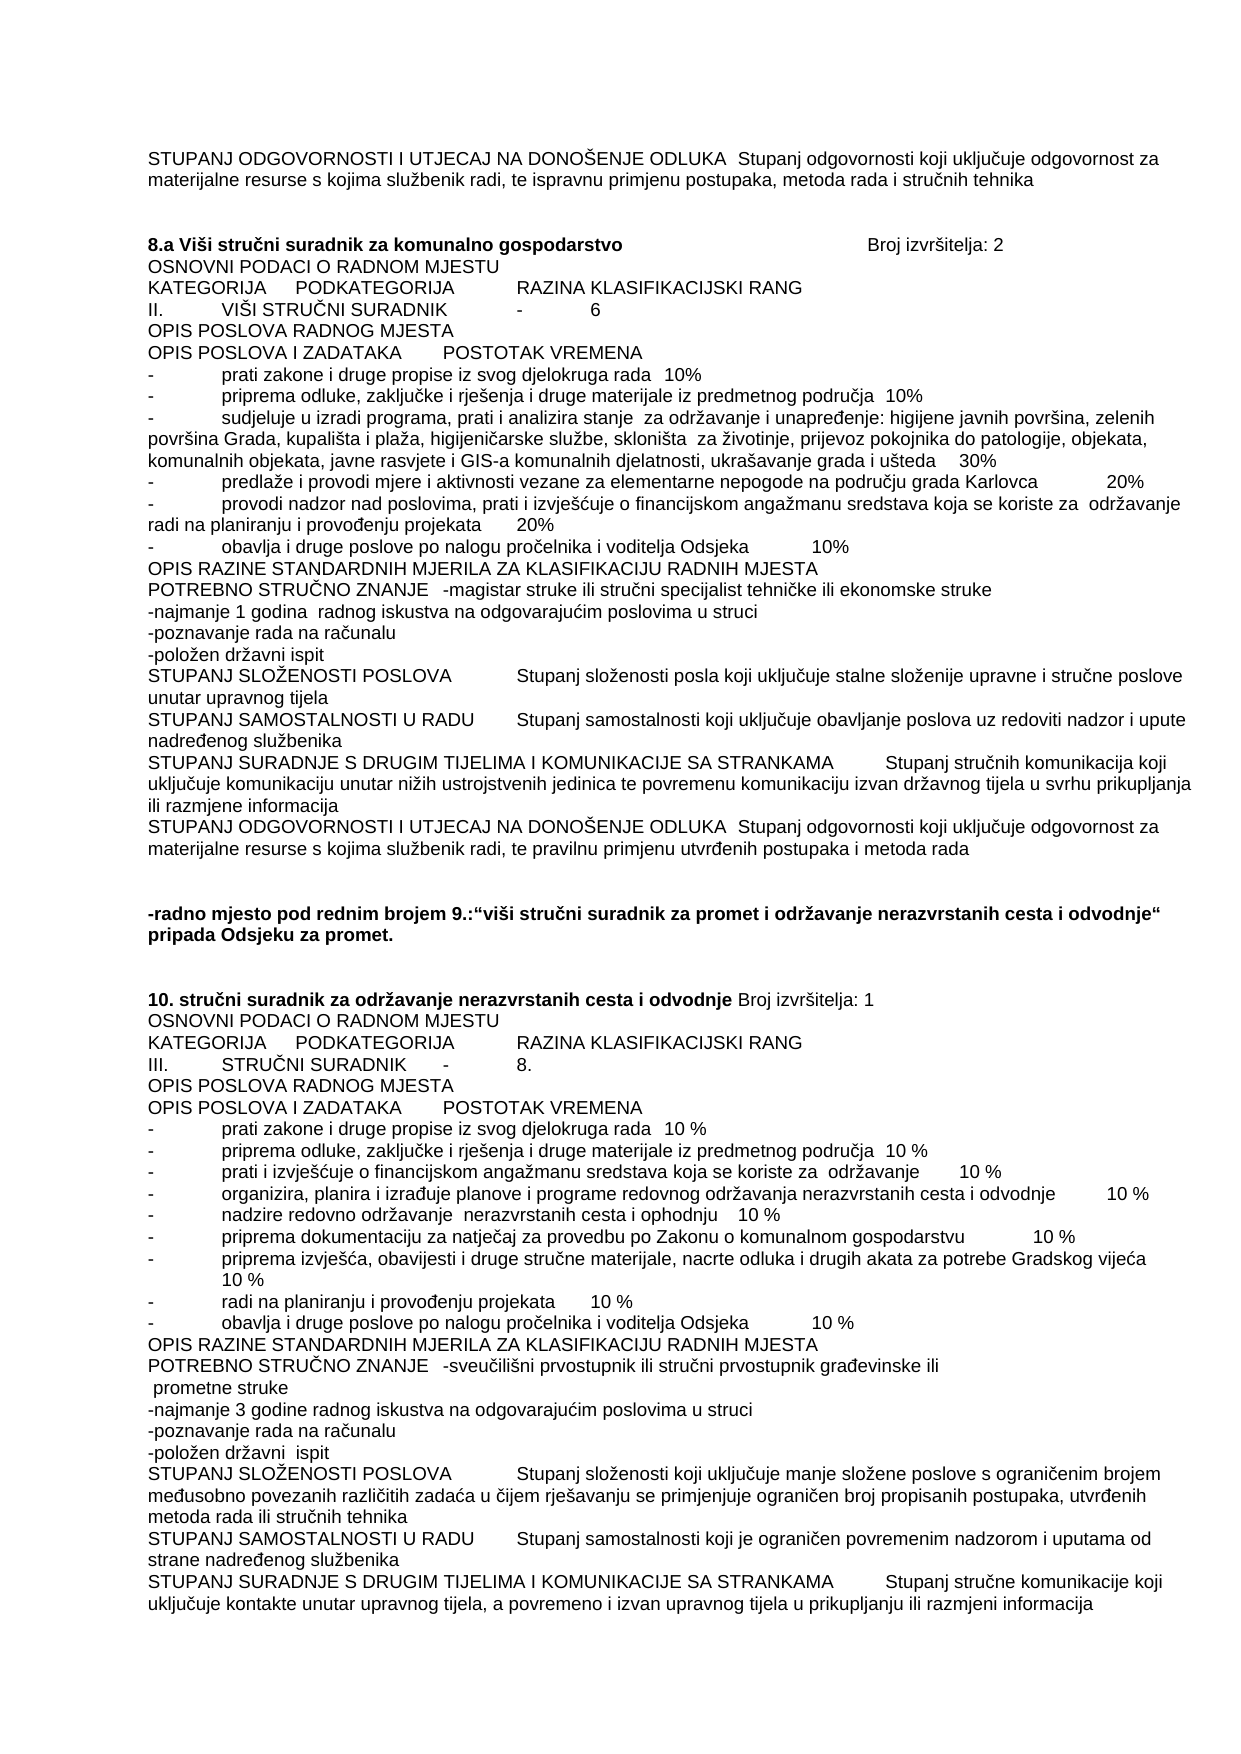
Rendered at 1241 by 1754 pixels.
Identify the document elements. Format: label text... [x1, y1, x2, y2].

text prometne struke [148, 1377, 1196, 1398]
text II. VIŠI STRUČNI SURADNIK - 6 [148, 299, 1196, 320]
text POTREBNO STRUČNO ZNANJE -sveučilišni prvostupnik ili stručni prvostupnik građevinske ili [148, 1355, 1196, 1377]
text -radno mjesto pod rednim brojem 9.:“viši stručni suradnik za promet i održavanje nerazvrstanih cesta i odvodnje“ pripada Odsjeku za promet. [148, 902, 1196, 946]
text 8.a Viši stručni suradnik za komunalno gospodarstvo Broj izvršitelja: 2 [148, 234, 1196, 256]
text - priprema izvješća, obavijesti i druge stručne materijale, nacrte odluka i drugih akata za potrebe Gradskog vijeća 10 % [148, 1247, 1196, 1291]
text - priprema odluke, zaključke i rješenja i druge materijale iz predmetnog područja 10 % [148, 1139, 1196, 1161]
text STUPANJ ODGOVORNOSTI I UTJECAJ NA DONOŠENJE ODLUKA Stupanj odgovornosti koji uključuje odgovornost za materijalne resurse s kojima službenik radi, te pravilnu primjenu utvrđenih postupaka i metoda rada [148, 816, 1196, 859]
text STUPANJ ODGOVORNOSTI I UTJECAJ NA DONOŠENJE ODLUKA Stupanj odgovornosti koji uključuje odgovornost za materijalne resurse s kojima službenik radi, te ispravnu primjenu postupaka, metoda rada i stručnih tehnika [148, 148, 1196, 191]
text OPIS POSLOVA RADNOG MJESTA [148, 1075, 1196, 1096]
text - radi na planiranju i provođenju projekata 10 % [148, 1291, 1196, 1312]
text STUPANJ SURADNJE S DRUGIM TIJELIMA I KOMUNIKACIJE SA STRANKAMA Stupanj stručne komunikacije koji uključuje kontakte unutar upravnog tijela, a povremeno i izvan upravnog tijela u prikupljanju ili razmjeni informacija [148, 1571, 1196, 1614]
text OSNOVNI PODACI O RADNOM MJESTU [148, 256, 1196, 277]
text STUPANJ SLOŽENOSTI POSLOVA Stupanj složenosti posla koji uključuje stalne složenije upravne i stručne poslove unutar upravnog tijela [148, 665, 1196, 708]
text OPIS RAZINE STANDARDNIH MJERILA ZA KLASIFIKACIJU RADNIH MJESTA [148, 1334, 1196, 1355]
text -položen državni ispit [148, 644, 1196, 665]
text OSNOVNI PODACI O RADNOM MJESTU [148, 1010, 1196, 1032]
text - sudjeluje u izradi programa, prati i analizira stanje za održavanje i unapređenje: higijene javnih površina, zelenih površina Grada, kupališta i plaža, higijeničarske službe, skloništa za životinje, prijevoz pokojnika do patologije, objekata, komunalnih objekata, javne rasvjete i GIS-a komunalnih djelatnosti, ukrašavanje grada i ušteda 30% [148, 406, 1196, 471]
text STUPANJ SURADNJE S DRUGIM TIJELIMA I KOMUNIKACIJE SA STRANKAMA Stupanj stručnih komunikacija koji uključuje komunikaciju unutar nižih ustrojstvenih jedinica te povremenu komunikaciju izvan državnog tijela u svrhu prikupljanja ili razmjene informacija [148, 751, 1196, 816]
text - prati zakone i druge propise iz svog djelokruga rada 10% [148, 363, 1196, 385]
text OPIS POSLOVA I ZADATAKA POSTOTAK VREMENA [148, 1096, 1196, 1118]
text - prati zakone i druge propise iz svog djelokruga rada 10 % [148, 1118, 1196, 1139]
text OPIS POSLOVA I ZADATAKA POSTOTAK VREMENA [148, 342, 1196, 363]
text KATEGORIJA PODKATEGORIJA RAZINA KLASIFIKACIJSKI RANG [148, 277, 1196, 299]
text -poznavanje rada na računalu [148, 1420, 1196, 1441]
text -poznavanje rada na računalu [148, 622, 1196, 644]
text STUPANJ SAMOSTALNOSTI U RADU Stupanj samostalnosti koji je ograničen povremenim nadzorom i uputama od strane nadređenog službenika [148, 1528, 1196, 1571]
text - priprema odluke, zaključke i rješenja i druge materijale iz predmetnog područja 10% [148, 385, 1196, 406]
text - priprema dokumentaciju za natječaj za provedbu po Zakonu o komunalnom gospodarstvu 10 % [148, 1226, 1196, 1247]
text - predlaže i provodi mjere i aktivnosti vezane za elementarne nepogode na području grada Karlovca 20% [148, 471, 1196, 493]
text OPIS RAZINE STANDARDNIH MJERILA ZA KLASIFIKACIJU RADNIH MJESTA [148, 557, 1196, 579]
text OPIS POSLOVA RADNOG MJESTA [148, 320, 1196, 342]
text - obavlja i druge poslove po nalogu pročelnika i voditelja Odsjeka 10% [148, 536, 1196, 557]
text POTREBNO STRUČNO ZNANJE -magistar struke ili stručni specijalist tehničke ili ekonomske struke [148, 579, 1196, 601]
text -najmanje 1 godina radnog iskustva na odgovarajućim poslovima u struci [148, 601, 1196, 622]
text STUPANJ SAMOSTALNOSTI U RADU Stupanj samostalnosti koji uključuje obavljanje poslova uz redoviti nadzor i upute nadređenog službenika [148, 708, 1196, 751]
text -najmanje 3 godine radnog iskustva na odgovarajućim poslovima u struci [148, 1398, 1196, 1420]
text - organizira, planira i izrađuje planove i programe redovnog održavanja nerazvrstanih cesta i odvodnje 10 % [148, 1183, 1196, 1204]
text - prati i izvješćuje o financijskom angažmanu sredstava koja se koriste za održavanje 10 % [148, 1161, 1196, 1183]
text - nadzire redovno održavanje nerazvrstanih cesta i ophodnju 10 % [148, 1204, 1196, 1226]
text STUPANJ SLOŽENOSTI POSLOVA Stupanj složenosti koji uključuje manje složene poslove s ograničenim brojem međusobno povezanih različitih zadaća u čijem rješavanju se primjenjuje ograničen broj propisanih postupaka, utvrđenih metoda rada ili stručnih tehnika [148, 1463, 1196, 1528]
text -položen državni ispit [148, 1441, 1196, 1463]
text - obavlja i druge poslove po nalogu pročelnika i voditelja Odsjeka 10 % [148, 1312, 1196, 1334]
text III. STRUČNI SURADNIK - 8. [148, 1053, 1196, 1075]
text KATEGORIJA PODKATEGORIJA RAZINA KLASIFIKACIJSKI RANG [148, 1032, 1196, 1053]
text 10. stručni suradnik za održavanje nerazvrstanih cesta i odvodnje Broj izvršitelja: 1 [148, 989, 1196, 1010]
